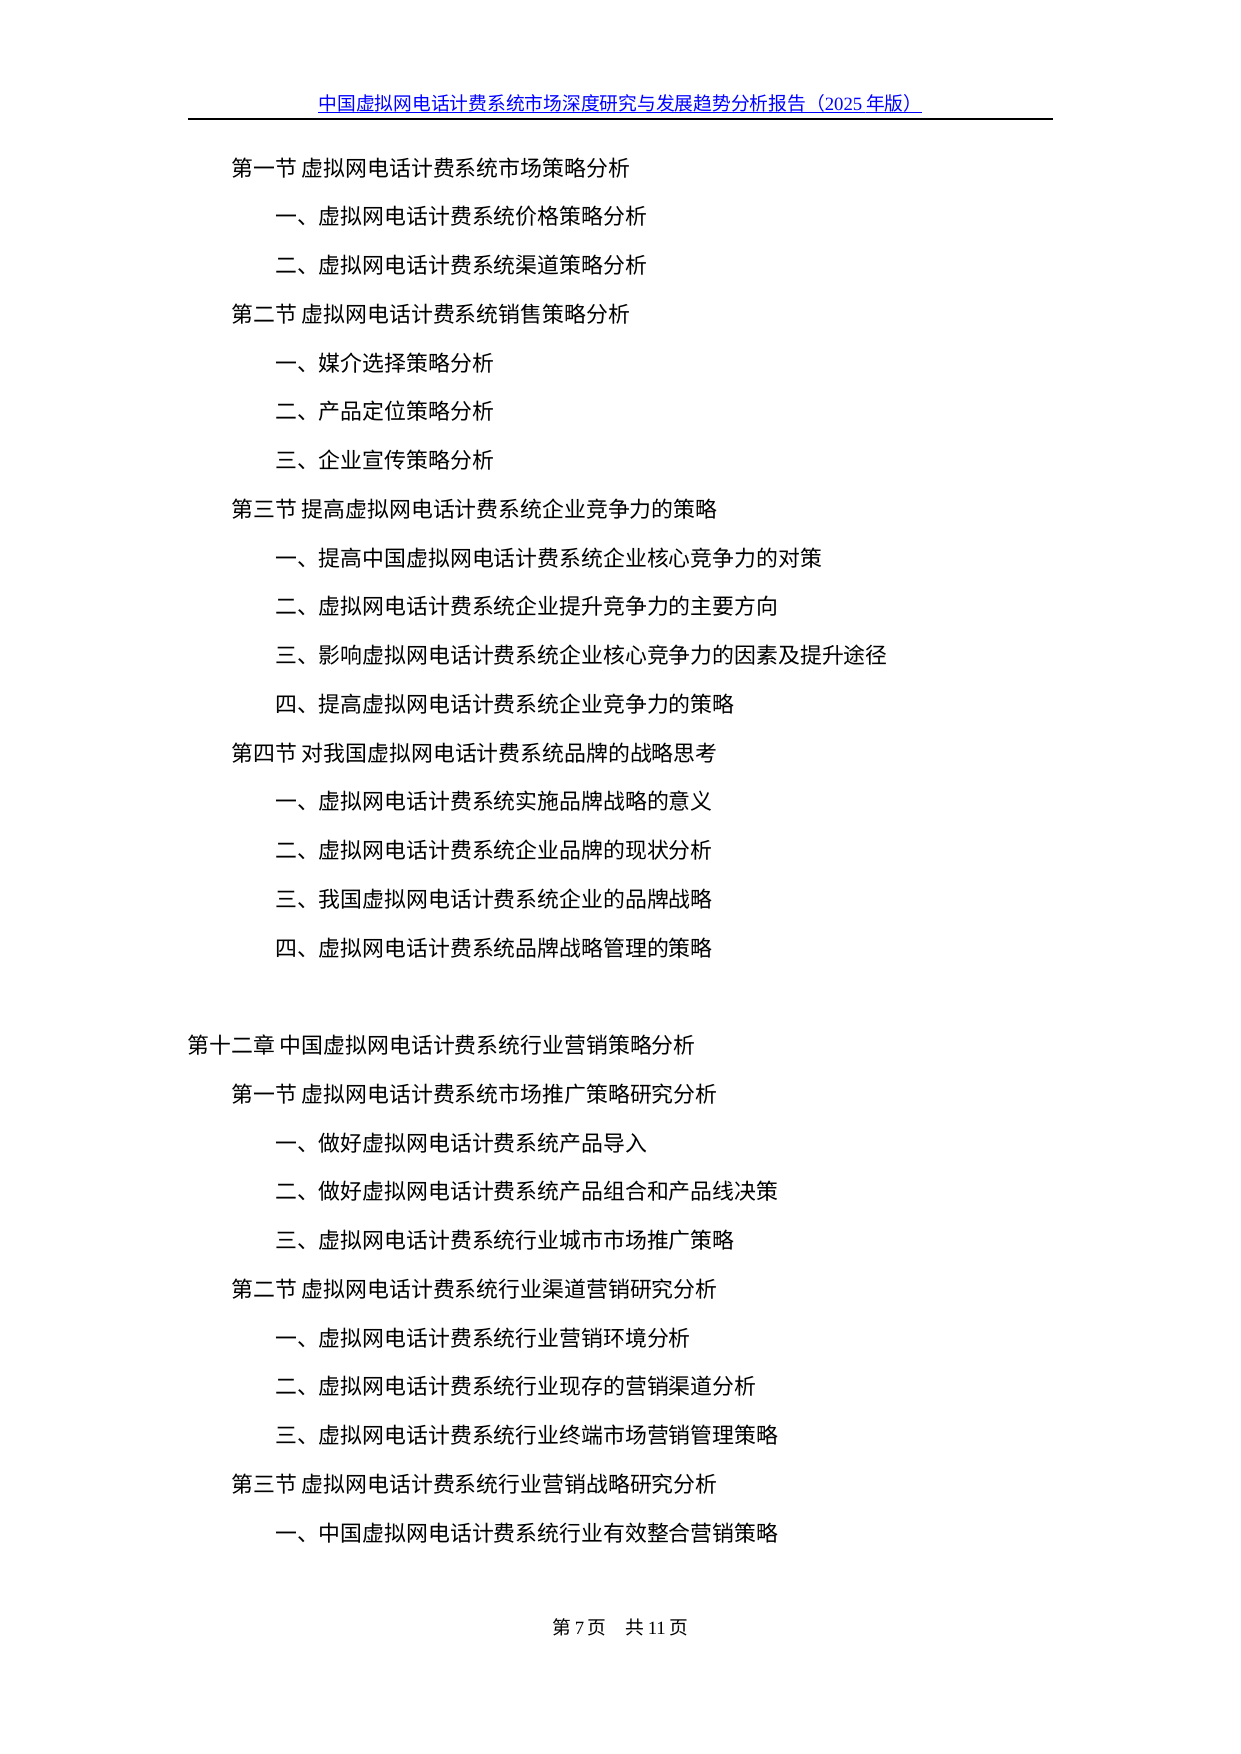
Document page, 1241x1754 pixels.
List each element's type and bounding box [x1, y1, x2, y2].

text [187, 150, 1053, 1548]
